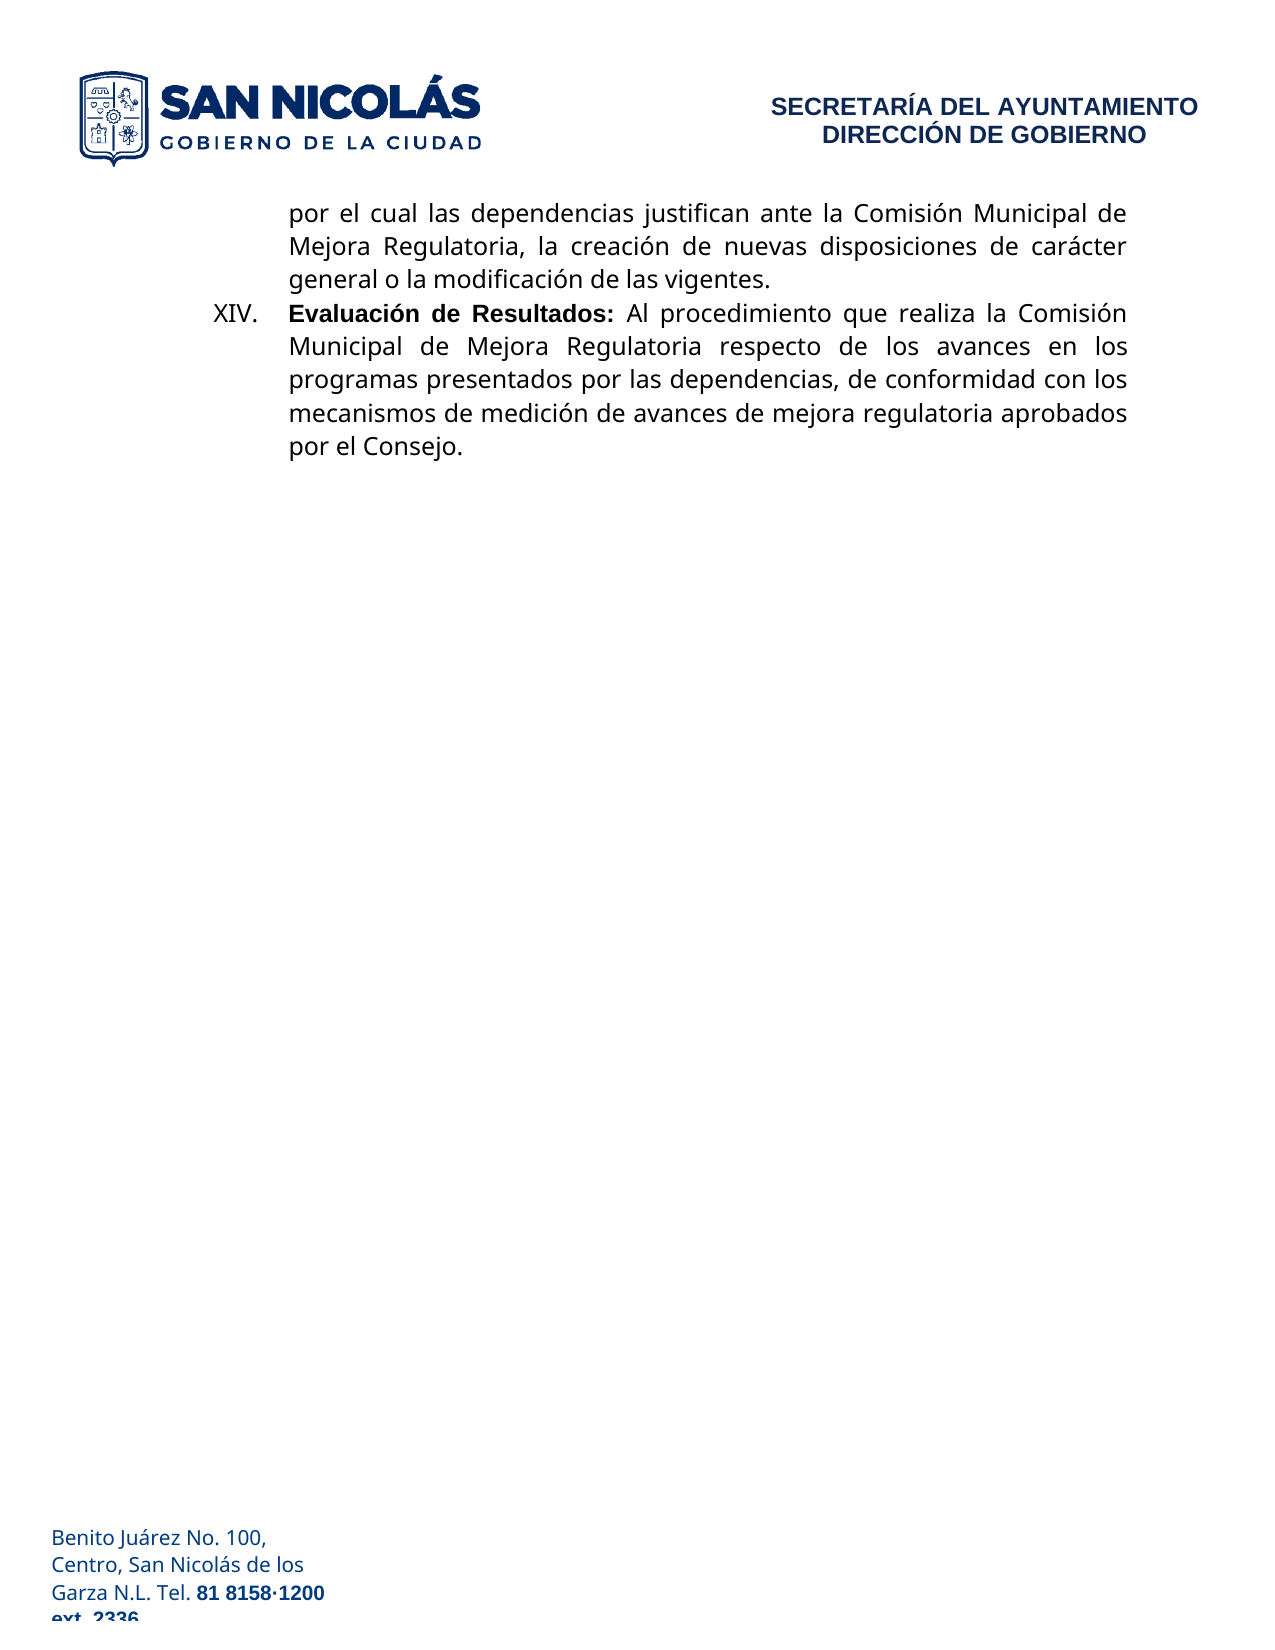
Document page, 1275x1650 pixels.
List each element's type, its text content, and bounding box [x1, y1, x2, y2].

list Evaluación de Resultados: Al procedimiento que realiza la Comisión Municipal de Mejora Regulatoria respecto de los avances en los programas presentados por las dependencias, de conformidad con los mecanismos de medición de avances de mejora regulatoria aprobados por el Consejo. [213, 296, 1128, 463]
picture [79, 71, 481, 167]
